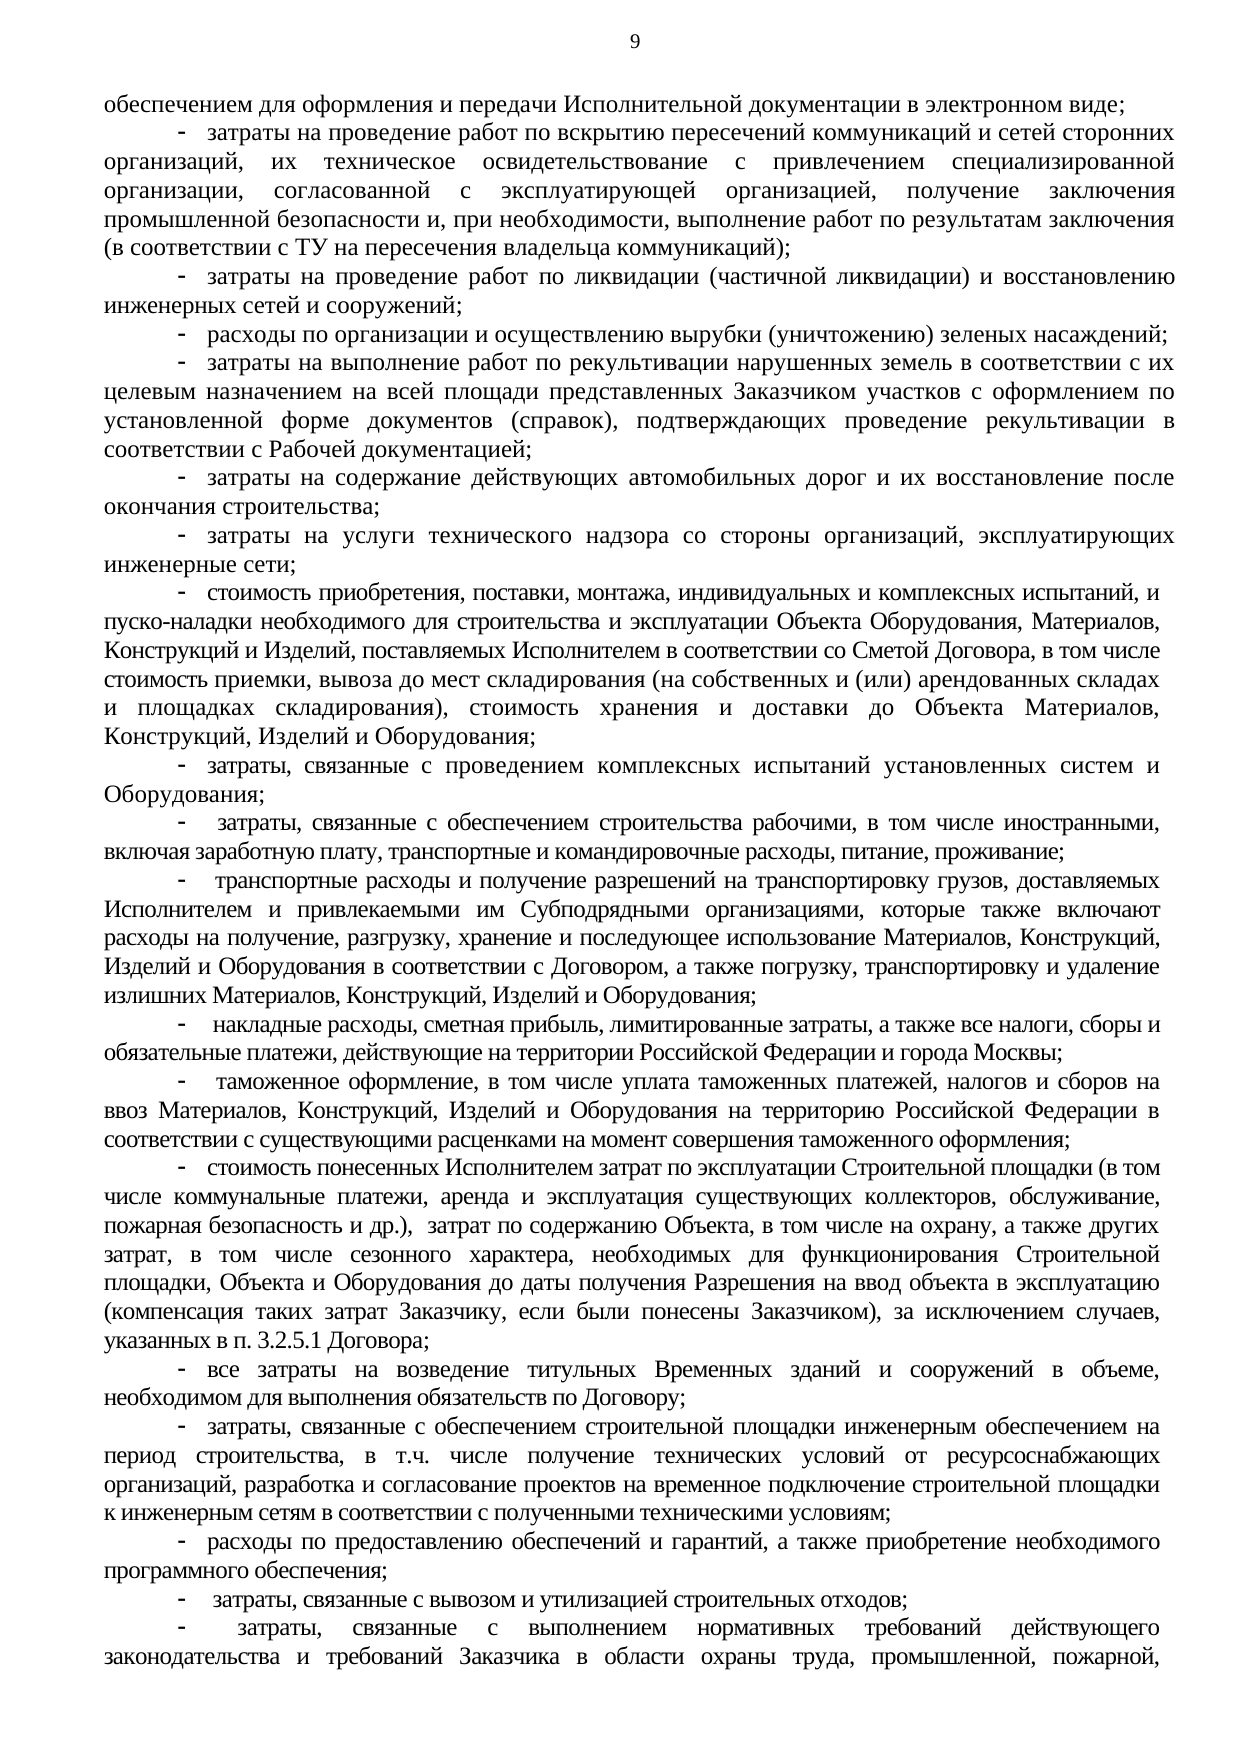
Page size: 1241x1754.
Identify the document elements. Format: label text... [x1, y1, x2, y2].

list накладные расходы, сметная прибыль, лимитированные затраты, а также все налоги, сборы и обязательные платежи, действующие на территории Российской Федерации и города Москвы; [103, 1009, 1161, 1066]
list затраты на содержание действующих автомобильных дорог и их восстановление после окончания строительства; [103, 462, 1176, 520]
list затраты, связанные с обеспечением строительной площадки инженерным обеспечением на период строительства, в т.ч. числе получение технических условий от ресурсоснабжающих организаций, разработка и согласование проектов на временное подключение строительной площадки к инженерным сетям в соответствии с полученными техническими условиям; [103, 1411, 1161, 1526]
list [103, 1612, 1161, 1670]
list затраты, связанные с обеспечением строительства рабочими, в том числе иностранными, включая заработную плату, транспортные и командировочные расходы, питание, проживание; [103, 807, 1161, 865]
list стоимость приобретения, поставки, монтажа, индивидуальных и комплексных испытаний, и пуско-наладки необходимого для строительства и эксплуатации Объекта Оборудования, Материалов, Конструкций и Изделий, поставляемых Исполнителем в соответствии со Сметой Договора, в том числе стоимость приемки, вывоза до мест складирования (на собственных и (или) арендованных складах и площадках складирования), стоимость хранения и доставки до Объекта Материалов, Конструкций, Изделий и Оборудования; [103, 577, 1161, 750]
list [103, 89, 1176, 117]
list затраты, связанные с вывозом и утилизацией строительных отходов; [103, 1584, 1161, 1612]
list затраты на выполнение работ по рекультивации нарушенных земель в соответствии с их целевым назначением на всей площади представленных Заказчиком участков с оформлением по установленной форме документов (справок), подтверждающих проведение рекультивации в соответствии с Рабочей документацией; [103, 347, 1176, 462]
list затраты, связанные с проведением комплексных испытаний установленных систем и Оборудования; [103, 750, 1161, 807]
list затраты на проведение работ по ликвидации (частичной ликвидации) и восстановлению инженерных сетей и сооружений; [103, 261, 1176, 319]
list расходы по организации и осуществлению вырубки (уничтожению) зеленых насаждений; [103, 319, 1176, 347]
list все затраты на возведение титульных Временных зданий и сооружений в объеме, необходимом для выполнения обязательств по Договору; [103, 1354, 1161, 1411]
list стоимость понесенных Исполнителем затрат по эксплуатации Строительной площадки (в том числе коммунальные платежи, аренда и эксплуатация существующих коллекторов, обслуживание, пожарная безопасность и др.), затрат по содержанию Объекта, в том числе на охрану, а также других затрат, в том числе сезонного характера, необходимых для функционирования Строительной площадки, Объекта и Оборудования до даты получения Разрешения на ввод объекта в эксплуатацию (компенсация таких затрат Заказчику, если были понесены Заказчиком), за исключением случаев, указанных в п. 3.2.5.1 Договора; [103, 1152, 1161, 1354]
list транспортные расходы и получение разрешений на транспортировку грузов, доставляемых Исполнителем и привлекаемыми им Субподрядными организациями, которые также включают расходы на получение, разгрузку, хранение и последующее использование Материалов, Конструкций, Изделий и Оборудования в соответствии с Договором, а также погрузку, транспортировку и удаление излишних Материалов, Конструкций, Изделий и Оборудования; [103, 865, 1161, 1009]
list затраты на услуги технического надзора со стороны организаций, эксплуатирующих инженерные сети; [103, 520, 1176, 577]
list расходы по предоставлению обеспечений и гарантий, а также приобретение необходимого программного обеспечения; [103, 1526, 1161, 1584]
list затраты на проведение работ по вскрытию пересечений коммуникаций и сетей сторонних организаций, их техническое освидетельствование с привлечением специализированной организации, согласованной с эксплуатирующей организацией, получение заключения промышленной безопасности и, при необходимости, выполнение работ по результатам заключения (в соответствии с ТУ на пересечения владельца коммуникаций); [103, 117, 1176, 261]
list таможенное оформление, в том числе уплата таможенных платежей, налогов и сборов на ввоз Материалов, Конструкций, Изделий и Оборудования на территорию Российской Федерации в соответствии с существующими расценками на момент совершения таможенного оформления; [103, 1066, 1161, 1152]
